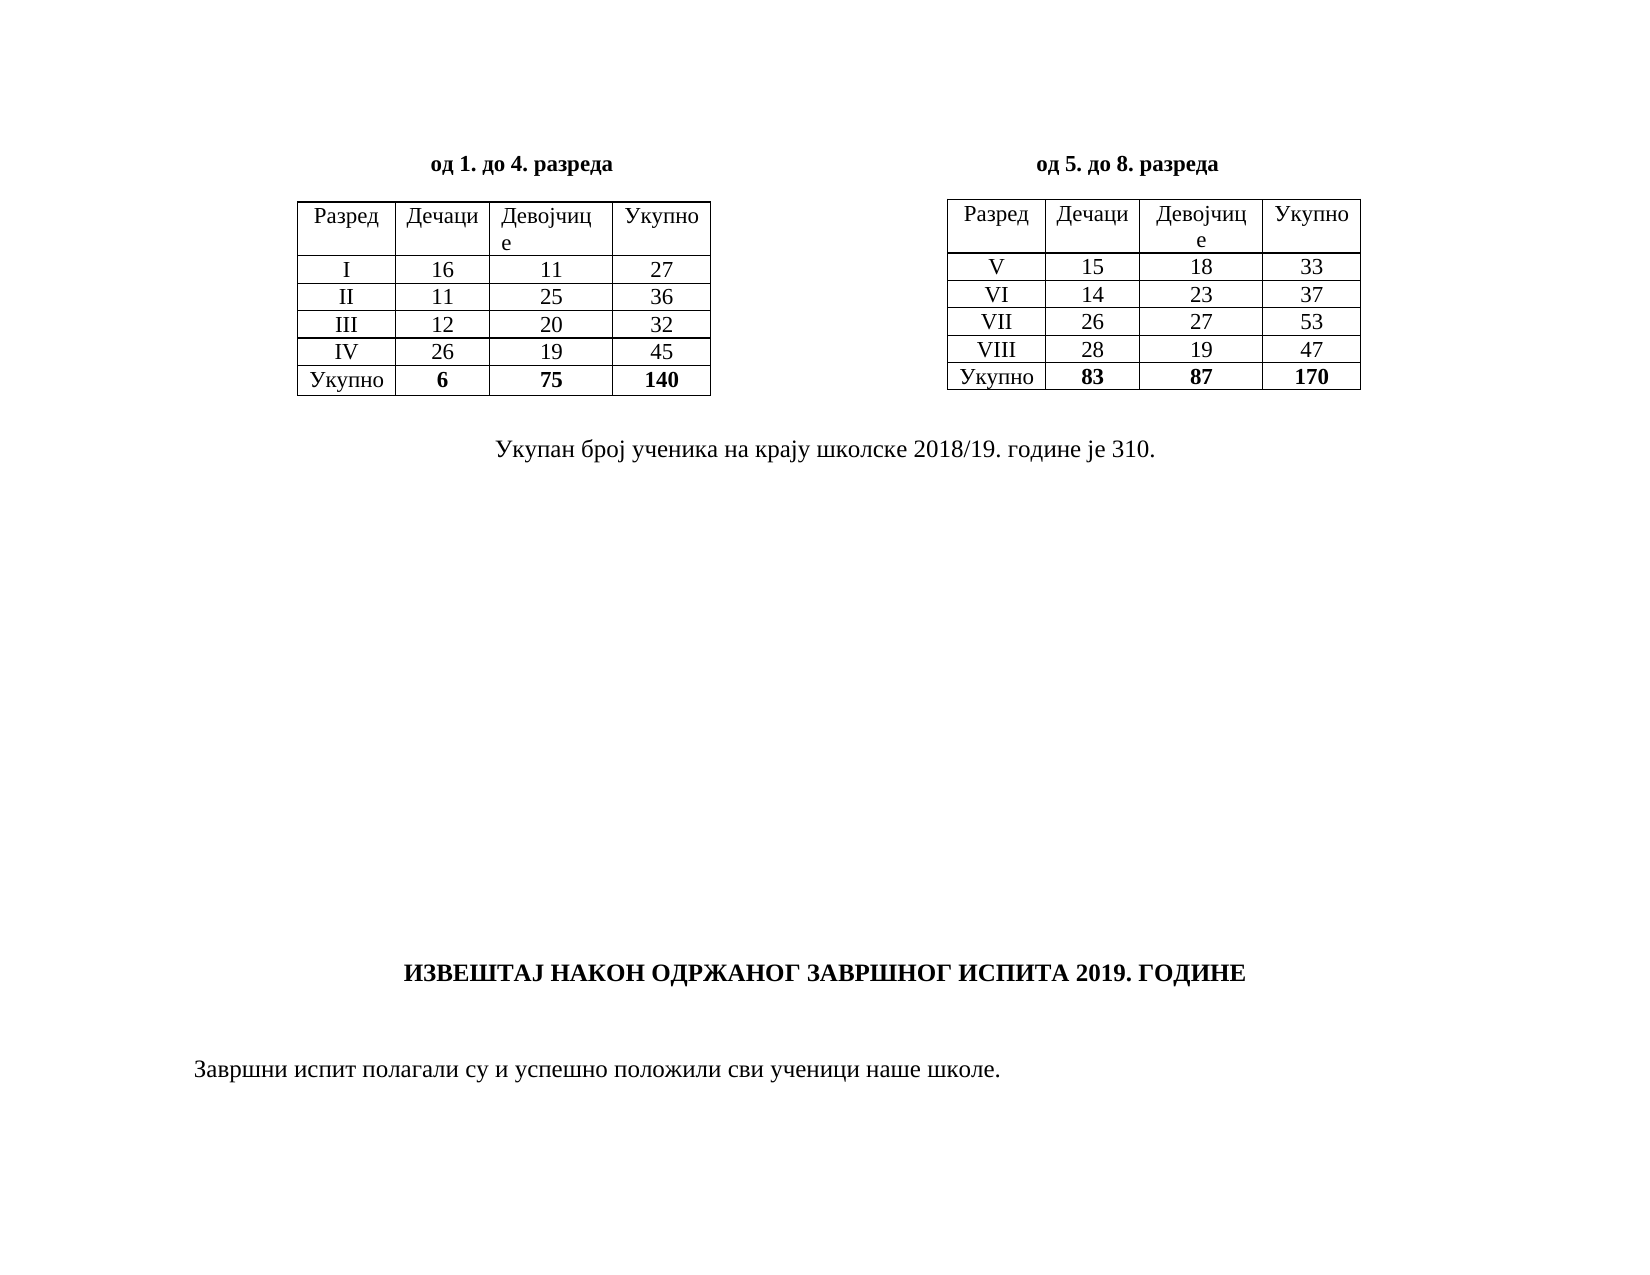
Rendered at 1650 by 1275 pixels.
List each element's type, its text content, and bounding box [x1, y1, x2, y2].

table_cell 28 [1046, 336, 1139, 362]
table_cell VI [948, 281, 1045, 307]
table_cell 83 [1046, 363, 1139, 389]
table_cell 53 [1263, 308, 1360, 334]
table_cell 19 [1140, 336, 1262, 362]
table_cell 20 [490, 311, 612, 337]
table_cell 170 [1263, 363, 1360, 389]
text Укупан број ученика на крају школске 2018/19. године је 310. [150, 434, 1500, 462]
table_cell 27 [613, 256, 710, 283]
table_cell 15 [1046, 254, 1139, 280]
table_cell 26 [396, 339, 489, 365]
table_cell 25 [490, 284, 612, 310]
table_header Укупно [613, 203, 710, 255]
table_cell 6 [396, 366, 489, 395]
table_cell 33 [1263, 254, 1360, 280]
table_cell 140 [613, 366, 710, 395]
table_cell 14 [1046, 281, 1139, 307]
table_cell 36 [613, 284, 710, 310]
table_cell 47 [1263, 336, 1360, 362]
table_cell 11 [396, 284, 489, 310]
table_header Девојчице [490, 203, 612, 255]
table_cell 37 [1263, 281, 1360, 307]
text од 1. до 4. разреда од 5. до 8. разреда [150, 150, 1500, 176]
table_cell 45 [613, 339, 710, 365]
table_cell 19 [490, 339, 612, 365]
table_cell 18 [1140, 254, 1262, 280]
table_header Дечаци [1046, 200, 1139, 252]
table_cell IV [298, 339, 395, 365]
text Завршни испит полагали су и успешно положили сви ученици наше школе. [150, 1054, 1500, 1083]
table_header Дечаци [396, 203, 489, 255]
table_cell V [948, 254, 1045, 280]
table_cell 26 [1046, 308, 1139, 334]
table_cell 23 [1140, 281, 1262, 307]
table_cell 16 [396, 256, 489, 283]
table_cell 11 [490, 256, 612, 283]
table_header Укупно [1263, 200, 1360, 252]
table_cell II [298, 284, 395, 310]
table_header Разред [298, 203, 395, 255]
table_cell III [298, 311, 395, 337]
table_cell 75 [490, 366, 612, 395]
table_cell Укупно [948, 363, 1045, 389]
table_header Разред [948, 200, 1045, 252]
table_cell 27 [1140, 308, 1262, 334]
table_cell VII [948, 308, 1045, 334]
text ИЗВЕШТАЈ НАКОН ОДРЖАНОГ ЗАВРШНОГ ИСПИТА 2019. ГОДИНЕ [150, 958, 1500, 987]
table_header Девојчице [1140, 200, 1262, 252]
table_cell VIII [948, 336, 1045, 362]
table_cell I [298, 256, 395, 283]
table_cell 87 [1140, 363, 1262, 389]
table_cell 32 [613, 311, 710, 337]
table_cell 12 [396, 311, 489, 337]
table_cell Укупно [298, 366, 395, 395]
